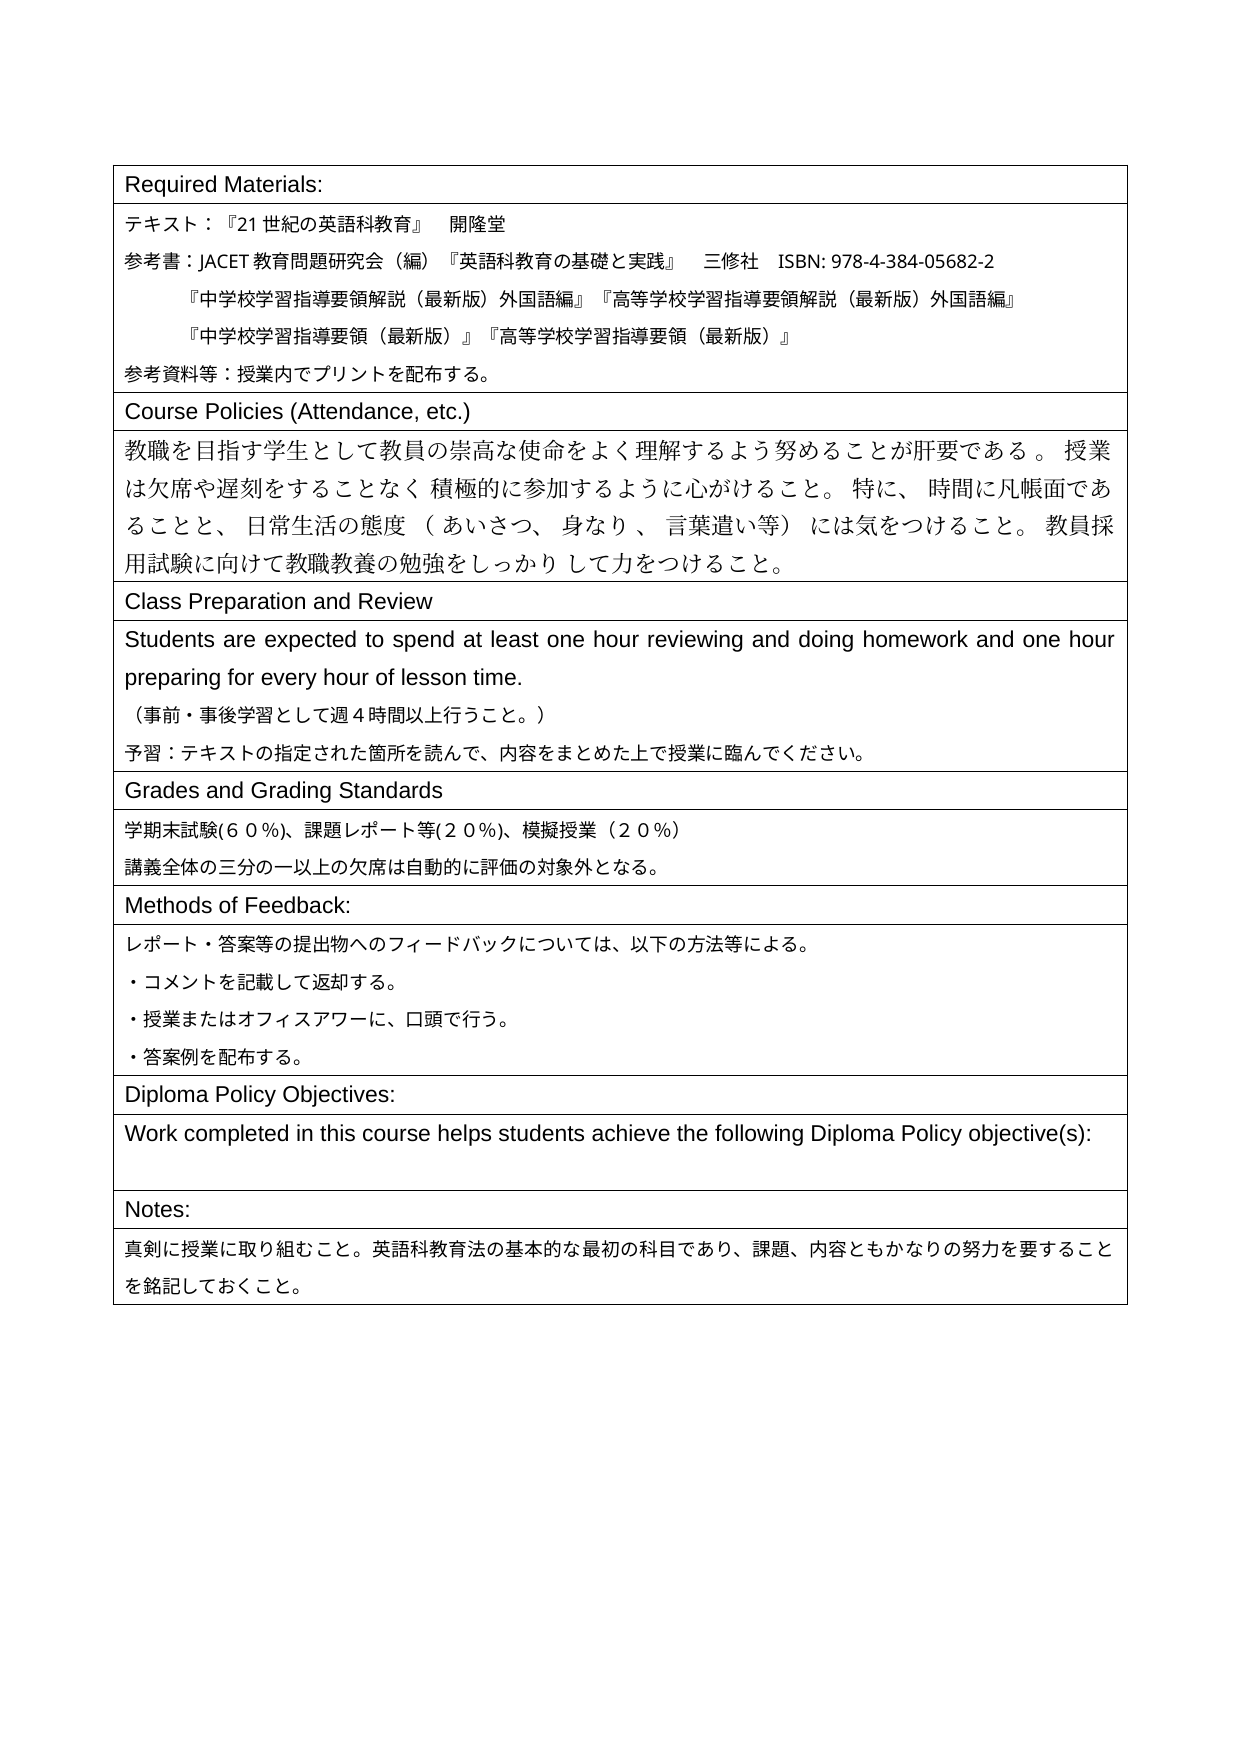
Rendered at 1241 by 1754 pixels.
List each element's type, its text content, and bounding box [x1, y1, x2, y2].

table_cell Students are expected to spend at least one hour reviewing and doing homework and one hour preparing for every hour of lesson time. （事前・事後学習として週４時間以上行うこと。） 予習：テキストの指定された箇所を読んで、内容をまとめた上で授業に臨んでください。 [114, 621, 1127, 771]
table_cell Required Materials: [114, 166, 1127, 203]
table_cell Grades and Grading Standards [114, 772, 1127, 809]
table_cell Class Preparation and Review [114, 582, 1127, 620]
table_cell レポート・答案等の提出物へのフィードバックについては、以下の方法等による。 ・コメントを記載して返却する。 ・授業またはオフィスアワーに、口頭で行う。 ・答案例を配布する。 [114, 925, 1127, 1075]
table_cell 教職を目指す学生として教員の崇高な使命をよく理解するよう努めることが肝要である 。 授業は欠席や遅刻をすることなく 積極的に参加するように心がけること。 特に、 時間に凡帳面であることと、 日常生活の態度 （ あいさつ、 身なり 、 言葉遣い等） には気をつけること。 教員採用試験に向けて教職教養の勉強をしっかり して力をつけること。 [114, 431, 1127, 581]
table_cell 真剣に授業に取り組むこと。英語科教育法の基本的な最初の科目であり、課題、内容ともかなりの努力を要することを銘記しておくこと。 [114, 1229, 1127, 1304]
table_cell Methods of Feedback: [114, 886, 1127, 924]
table_cell Notes: [114, 1191, 1127, 1228]
table_cell Diploma Policy Objectives: [114, 1076, 1127, 1113]
table_cell Course Policies (Attendance, etc.) [114, 393, 1127, 430]
table_cell テキスト：『21世紀の英語科教育』 開隆堂 参考書：JACET教育問題研究会（編）『英語科教育の基礎と実践』 三修社 ISBN: 978-4-384-05682-2 『中学校学習指導要領解説（最新版）外国語編』『高等学校学習指導要領解説（最新版）外国語編』 『中学校学習指導要領（最新版）』『高等学校学習指導要領（最新版）』 参考資料等：授業内でプリントを配布する。 [114, 204, 1127, 392]
table_cell Work completed in this course helps students achieve the following Diploma Policy objective(s): [114, 1115, 1127, 1189]
table_cell 学期末試験(６０％)、課題レポート等(２０％)、模擬授業（２０％） 講義全体の三分の一以上の欠席は自動的に評価の対象外となる。 [114, 810, 1127, 885]
